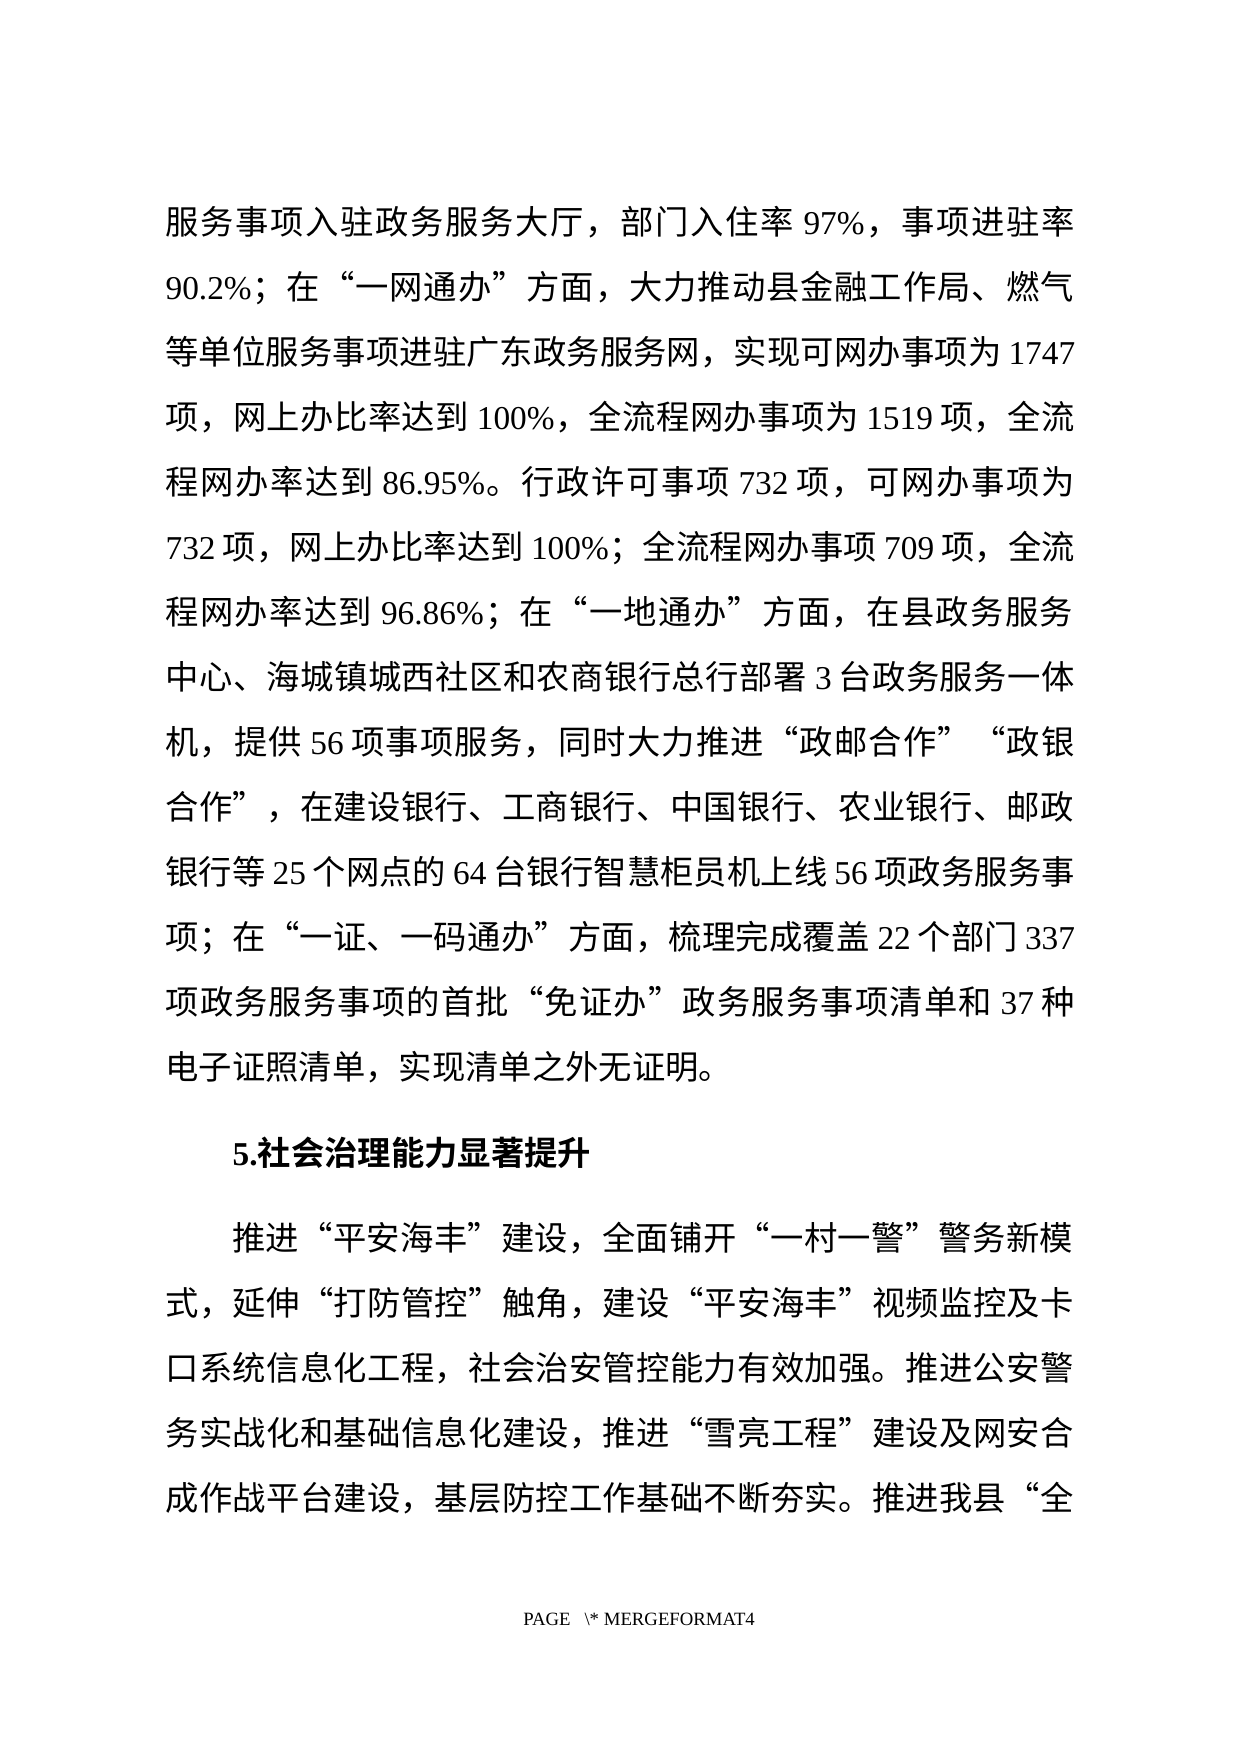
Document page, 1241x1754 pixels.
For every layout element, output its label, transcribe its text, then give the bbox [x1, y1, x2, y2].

subtitle 社会治理能力显著提升 [165, 1118, 1075, 1183]
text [165, 187, 1075, 1097]
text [165, 1204, 1075, 1529]
